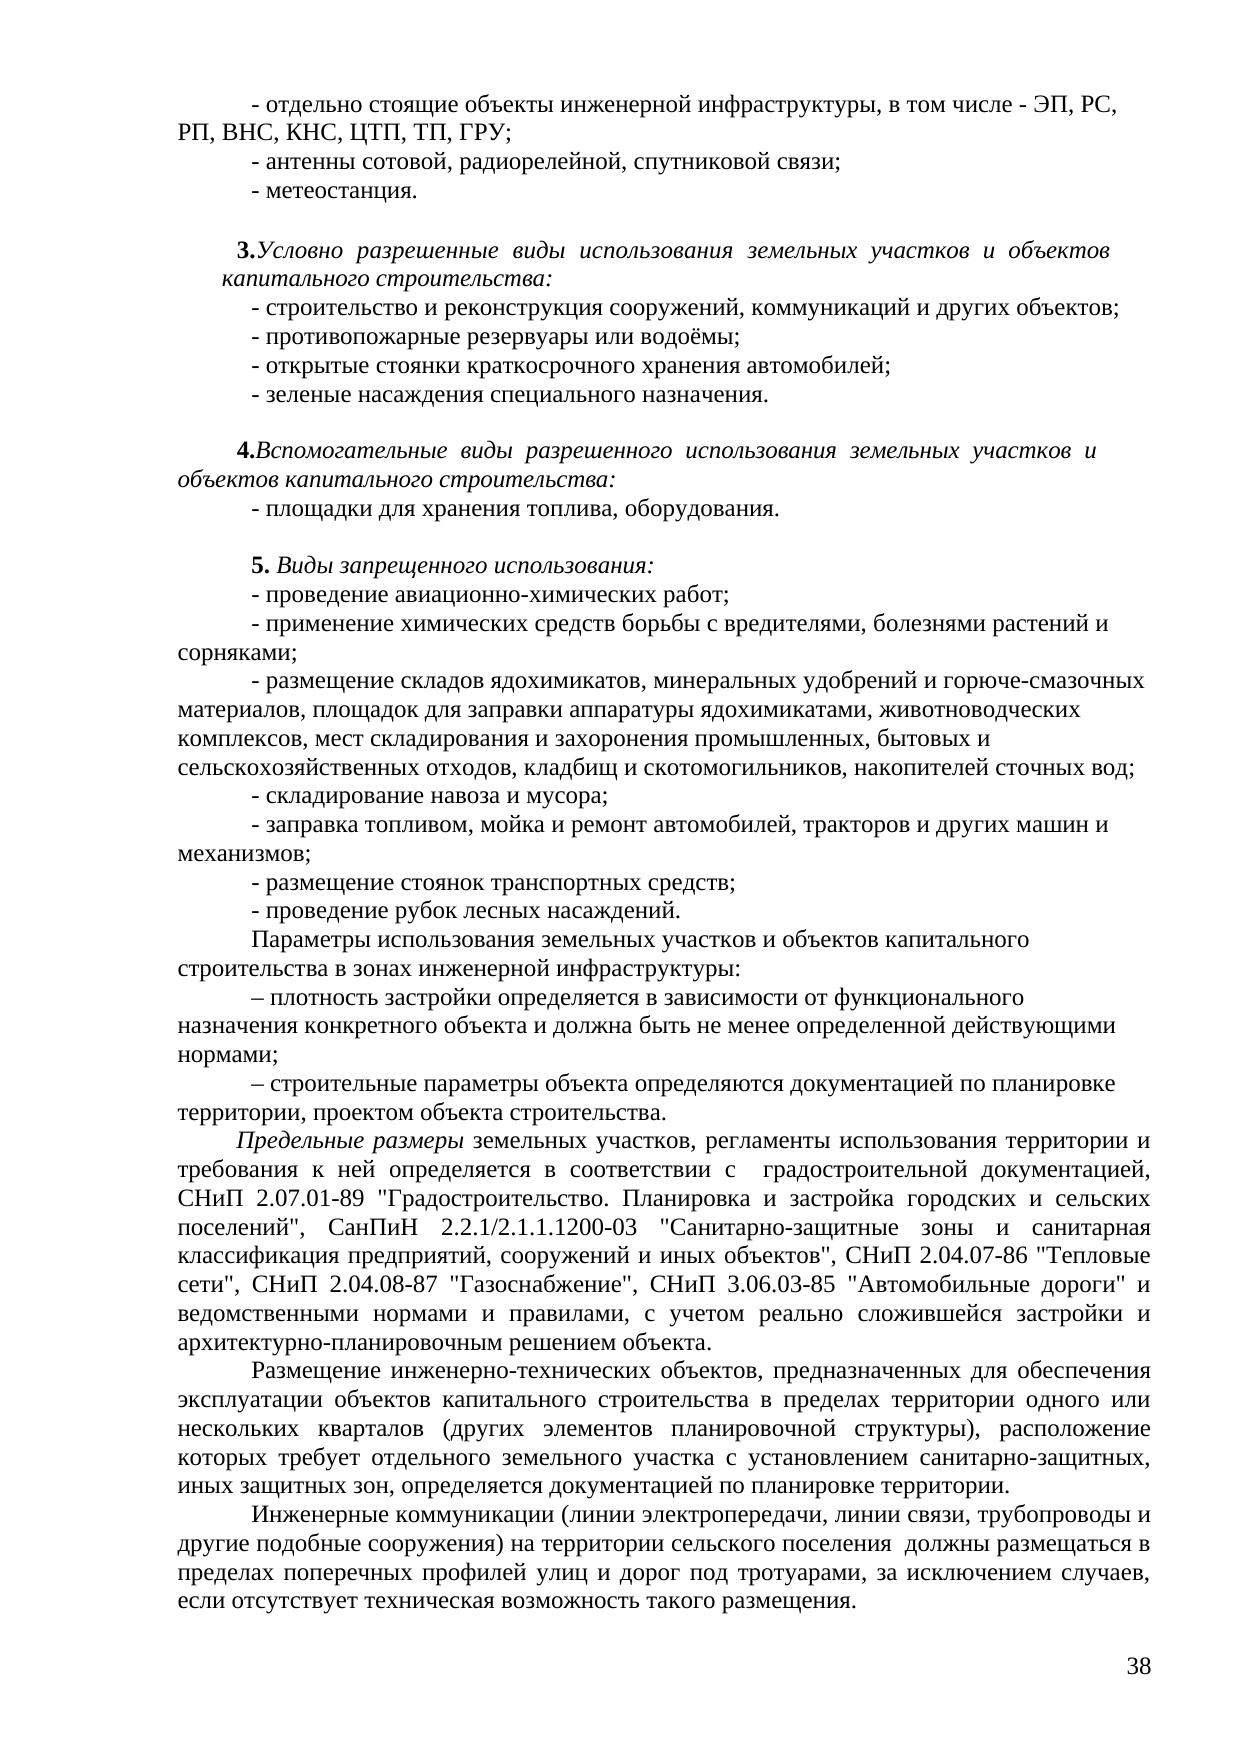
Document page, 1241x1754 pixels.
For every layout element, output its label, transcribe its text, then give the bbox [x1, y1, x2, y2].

text - открытые стоянки краткосрочного хранения автомобилей; [177, 350, 1152, 379]
text 3.Условно разрешенные виды использования земельных участков и объектов капитального строительства: [222, 235, 1110, 292]
text - противопожарные резервуары или водоёмы; [177, 321, 1152, 350]
text - заправка топливом, мойка и ремонт автомобилей, тракторов и других машин и механизмов; [177, 809, 1152, 867]
text - размещение складов ядохимикатов, минеральных удобрений и горюче-смазочных материалов, площадок для заправки аппаратуры ядохимикатами, животноводческих комплексов, мест складирования и захоронения промышленных, бытовых и сельскохозяйственных отходов, кладбищ и скотомогильников, накопителей сточных вод; [177, 666, 1152, 781]
text Инженерные коммуникации (линии электропередачи, линии связи, трубопроводы и другие подобные сооружения) на территории сельского поселения должны размещаться в пределах поперечных профилей улиц и дорог под тротуарами, за исключением случаев, если отсутствует техническая возможность такого размещения. [177, 1499, 1152, 1614]
text - зеленые насаждения специального назначения. [177, 379, 1152, 407]
text - применение химических средств борьбы с вредителями, болезнями растений и сорняками; [177, 608, 1152, 666]
text Параметры использования земельных участков и объектов капитального строительства в зонах инженерной инфраструктуры: [177, 924, 1152, 982]
text - строительство и реконструкция сооружений, коммуникаций и других объектов; [177, 292, 1152, 321]
text 4.Вспомогательные виды разрешенного использования земельных участков и объектов капитального строительства: [177, 436, 1097, 493]
text Размещение инженерно-технических объектов, предназначенных для обеспечения эксплуатации объектов капитального строительства в пределах территории одного или нескольких кварталов (других элементов планировочной структуры), расположение которых требует отдельного земельного участка с установлением санитарно-защитных, иных защитных зон, определяется документацией по планировке территории. [177, 1356, 1152, 1499]
text - площадки для хранения топлива, оборудования. [177, 493, 1152, 522]
text - проведение рубок лесных насаждений. [177, 896, 1152, 924]
text - проведение авиационно-химических работ; [177, 579, 1152, 608]
text – плотность застройки определяется в зависимости от функционального назначения конкретного объекта и должна быть не менее определенной действующими нормами; [177, 982, 1152, 1068]
text Предельные размеры земельных участков, регламенты использования территории и требования к ней определяется в соответствии с градостроительной документацией, СНиП 2.07.01-89 "Градостроительство. Планировка и застройка городских и сельских поселений", СанПиН 2.2.1/2.1.1.1200-03 "Санитарно-защитные зоны и санитарная классификация предприятий, сооружений и иных объектов", СНиП 2.04.07-86 "Тепловые сети", СНиП 2.04.08-87 "Газоснабжение", СНиП 3.06.03-85 "Автомобильные дороги" и ведомственными нормами и правилами, с учетом реально сложившейся застройки и архитектурно-планировочным решением объекта. [177, 1126, 1152, 1356]
text - размещение стоянок транспортных средств; [177, 867, 1152, 896]
text - складирование навоза и мусора; [177, 781, 1152, 809]
text - метеостанция. [177, 175, 1152, 204]
text 5. Виды запрещенного использования: [177, 551, 1152, 579]
text – строительные параметры объекта определяются документацией по планировке территории, проектом объекта строительства. [177, 1068, 1152, 1126]
text - антенны сотовой, радиорелейной, спутниковой связи; [177, 146, 1152, 175]
text - отдельно стоящие объекты инженерной инфраструктуры, в том числе - ЭП, РС, РП, ВНС, КНС, ЦТП, ТП, ГРУ; [177, 89, 1152, 146]
